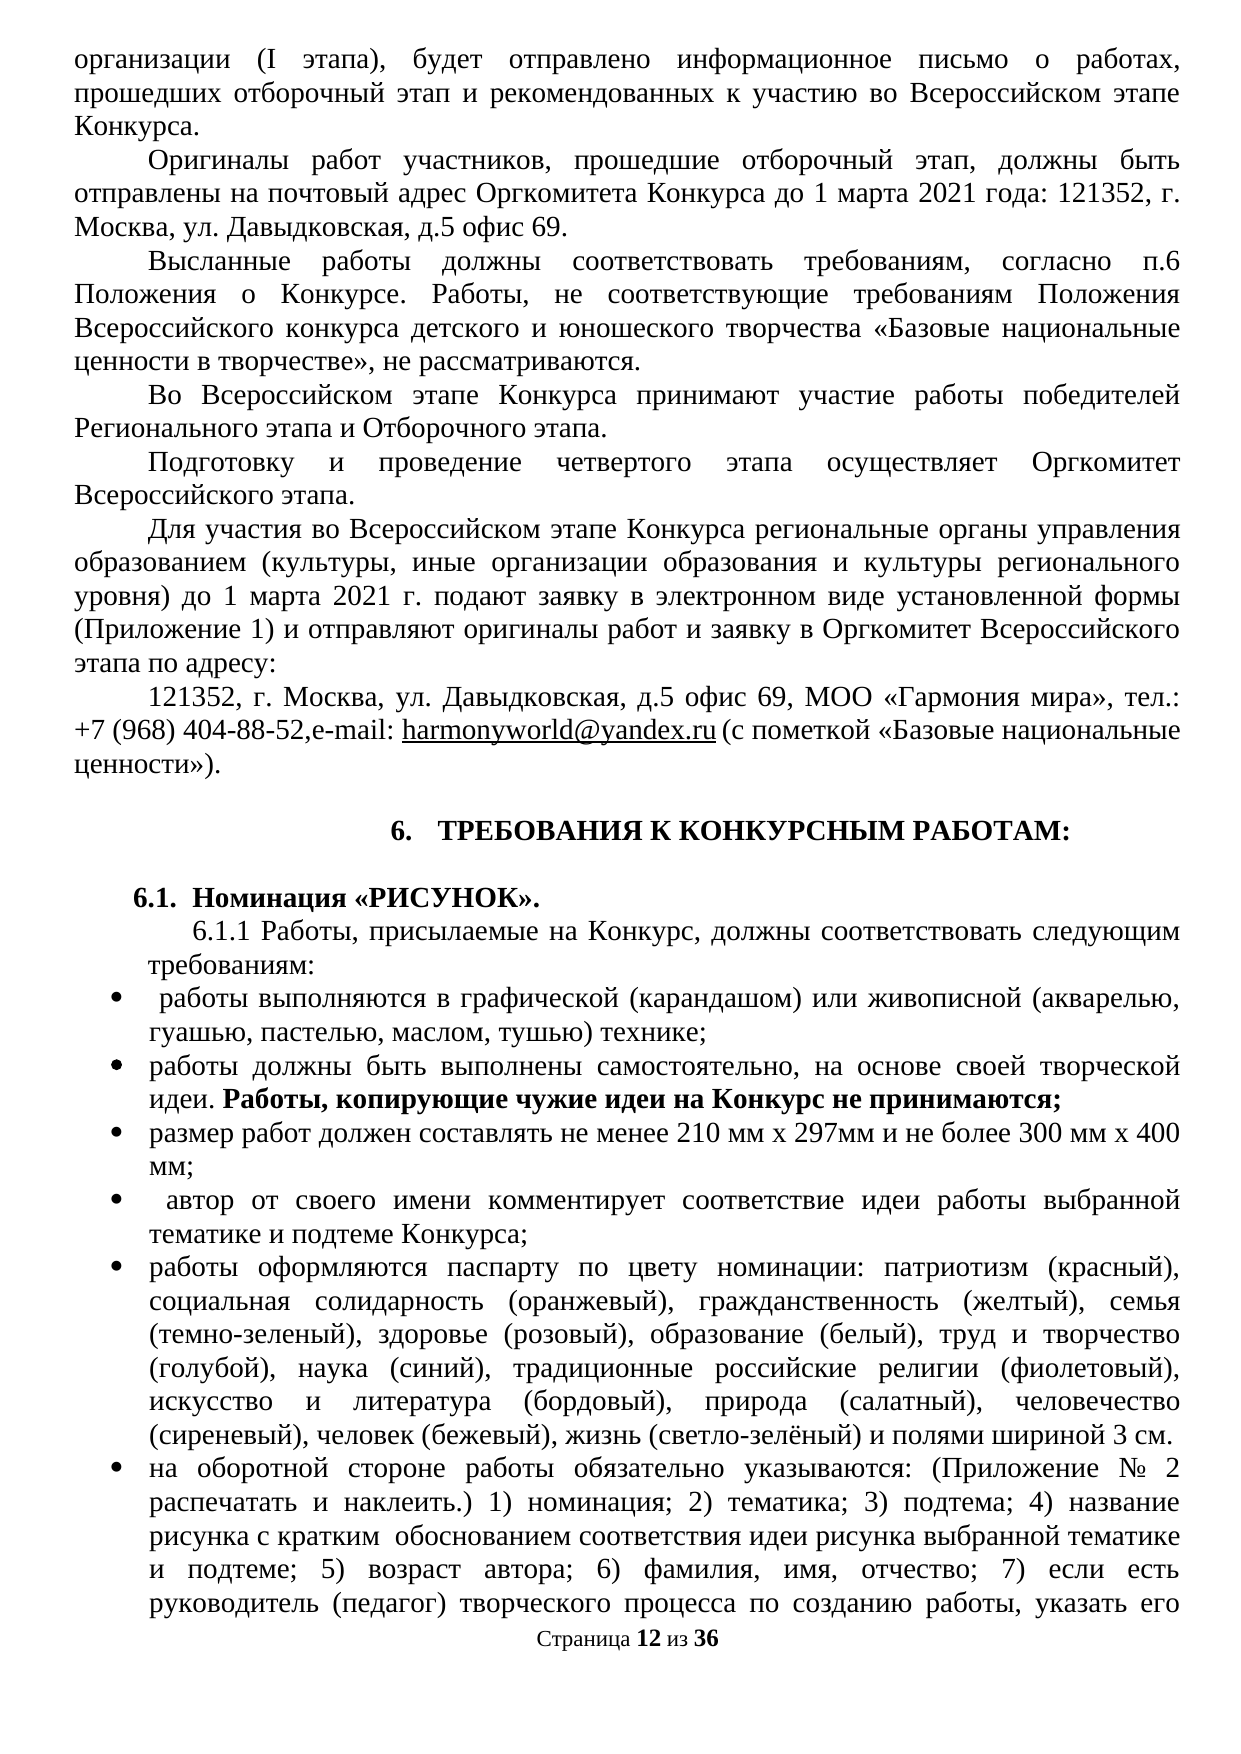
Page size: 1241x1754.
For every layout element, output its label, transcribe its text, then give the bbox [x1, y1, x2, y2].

text Оригиналы работ участников, прошедшие отборочный этап, должны быть отправлены на почтовый адрес Оргкомитета Конкурса до 1 марта 2021 года: 121352, г. Москва, ул. Давыдковская, д.5 офис 69. [74, 142, 1181, 243]
list Номинация «РИСУНОК». [133, 880, 1181, 913]
list размер работ должен составлять не менее 210 мм х 297мм и не более 300 мм х 400 мм; [111, 1115, 1181, 1182]
list работы оформляются паспарту по цвету номинации: патриотизм (красный), социальная солидарность (оранжевый), гражданственность (желтый), семья (темно-зеленый), здоровье (розовый), образование (белый), труд и творчество (голубой), наука (синий), традиционные российские религии (фиолетовый), искусство и литература (бордовый), природа (салатный), человечество (сиреневый), человек (бежевый), жизнь (светло-зелёный) и полями шириной 3 см. [111, 1249, 1181, 1451]
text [74, 41, 1181, 142]
text Для участия во Всероссийском этапе Конкурса региональные органы управления образованием (культуры, иные организации образования и культуры регионального уровня) до 1 марта 2021 г. подают заявку в электронном виде установленной формы (Приложение 1) и отправляют оригиналы работ и заявку в Оргкомитет Всероссийского этапа по адресу: [74, 511, 1181, 679]
text Во Всероссийском этапе Конкурса принимают участие работы победителей Регионального этапа и Отборочного этапа. [74, 377, 1181, 444]
text 121352, г. Москва, ул. Давыдковская, д.5 офис 69, МОО «Гармония мира», тел.: +7 (968) 404-88-52,e-mail: harmonyworld@yandex.ru (с пометкой «Базовые национальные ценности»). [74, 679, 1181, 779]
text Высланные работы должны соответствовать требованиям, согласно п.6 Положения о Конкурсе. Работы, не соответствующие требованиям Положения Всероссийского конкурса детского и юношеского творчества «Базовые национальные ценности в творчестве», не рассматриваются. [74, 243, 1181, 377]
list 6.1.1 Работы, присылаемые на Конкурс, должны соответствовать следующим требованиям: [148, 913, 1181, 981]
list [111, 1451, 1181, 1618]
list работы выполняются в графической (карандашом) или живописной (акварелью, гуашью, пастелью, маслом, тушью) технике; [111, 981, 1181, 1048]
list автор от своего имени комментирует соответствие идеи работы выбранной тематике и подтеме Конкурса; [111, 1182, 1181, 1249]
text Подготовку и проведение четвертого этапа осуществляет Оргкомитет Всероссийского этапа. [74, 444, 1181, 511]
list работы должны быть выполнены самостоятельно, на основе своей творческой идеи. Работы, копирующие чужие идеи на Конкурс не принимаются; [111, 1048, 1181, 1115]
list ТРЕБОВАНИЯ К КОНКУРСНЫМ РАБОТАМ: [281, 813, 1181, 846]
